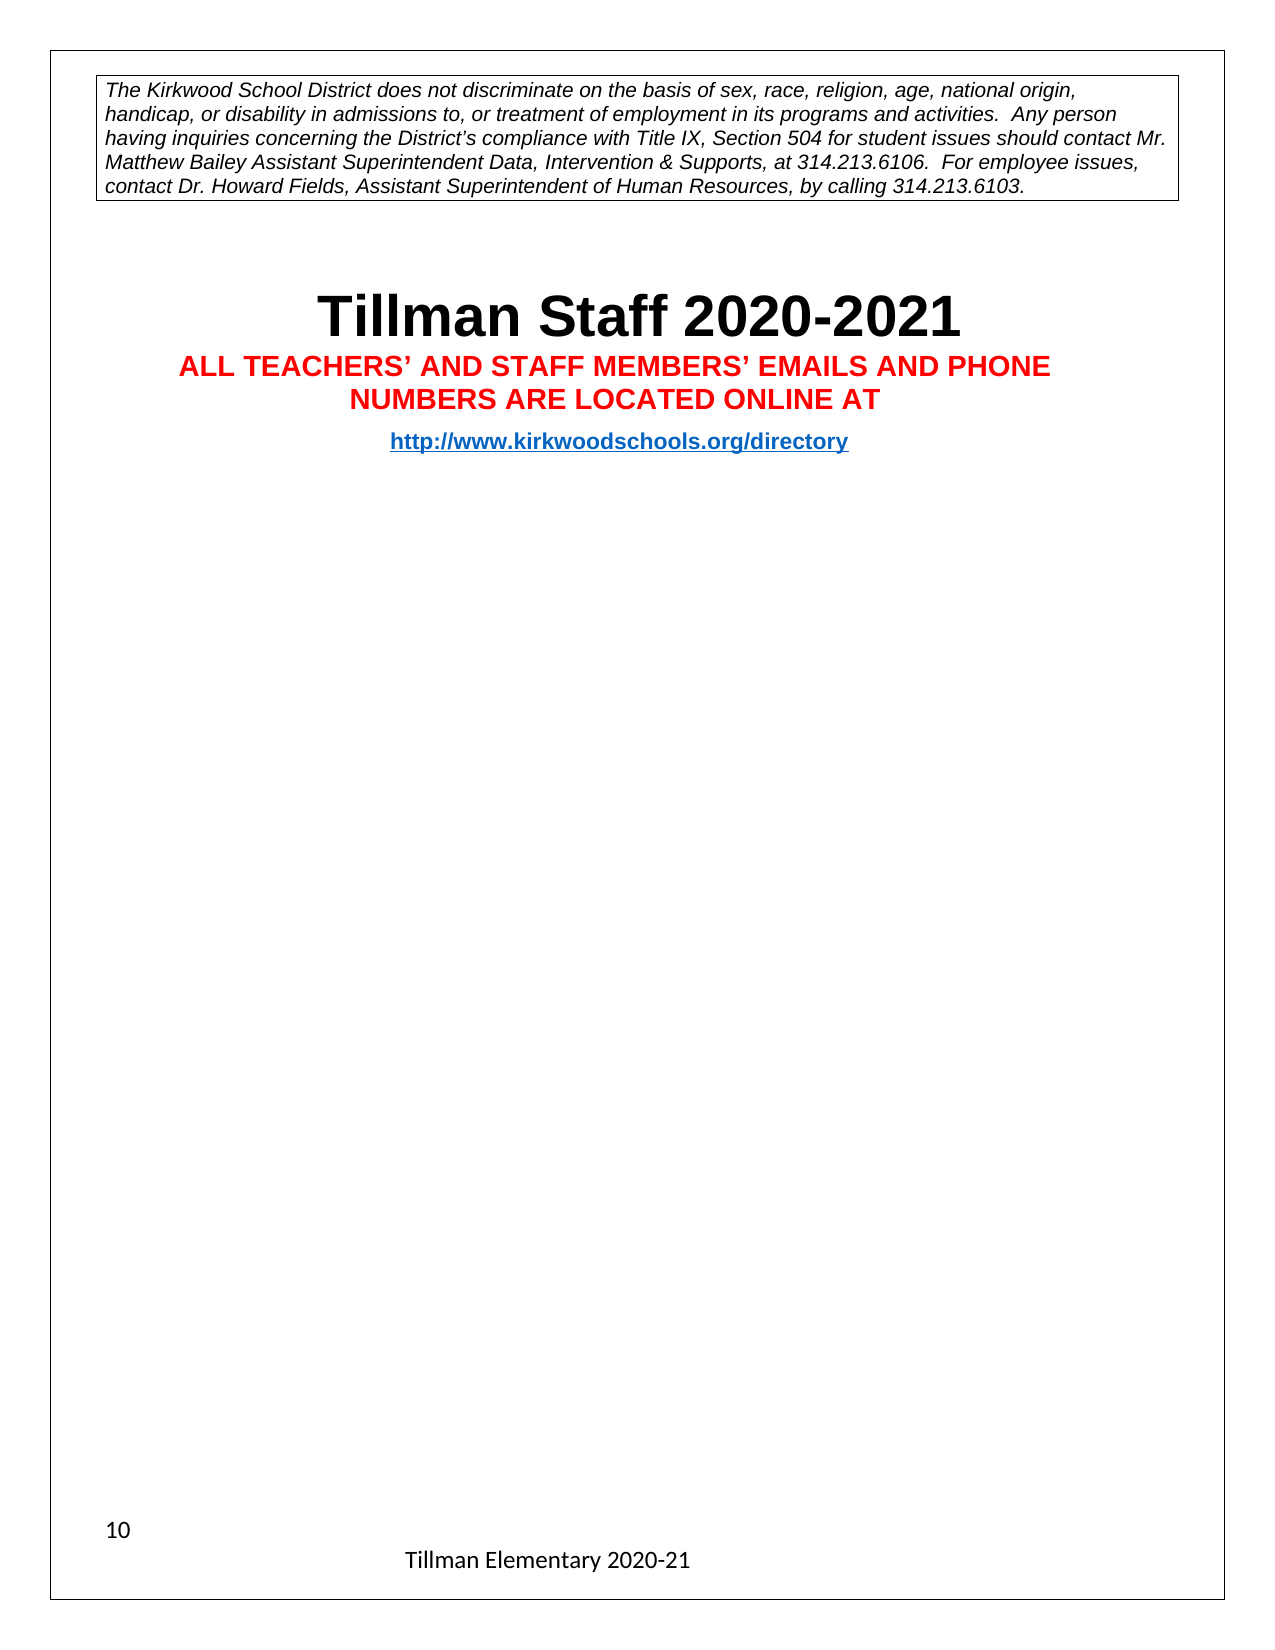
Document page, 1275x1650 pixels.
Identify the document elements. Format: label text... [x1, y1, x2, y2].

text http://www.kirkwoodschools.org/directory [105, 428, 1125, 454]
text ALL TEACHERS’ AND STAFF MEMBERS’ EMAILS AND PHONE NUMBERS ARE LOCATED ONLINE AT [105, 349, 1125, 416]
text Tillman Staff 2020-2021 [105, 282, 1170, 349]
text The Kirkwood School District does not discriminate on the basis of sex, race, religion, age, national origin, handicap, or disability in admissions to, or treatment of employment in its programs and activities. Any person having inquiries concerning the District’s compliance with Title IX, Section 504 for student issues should contact Mr. Matthew Bailey Assistant Superintendent Data, Intervention & Supports, at 314.213.6106. For employee issues, contact Dr. Howard Fields, Assistant Superintendent of Human Resources, by calling 314.213.6103. [97, 76, 1178, 200]
